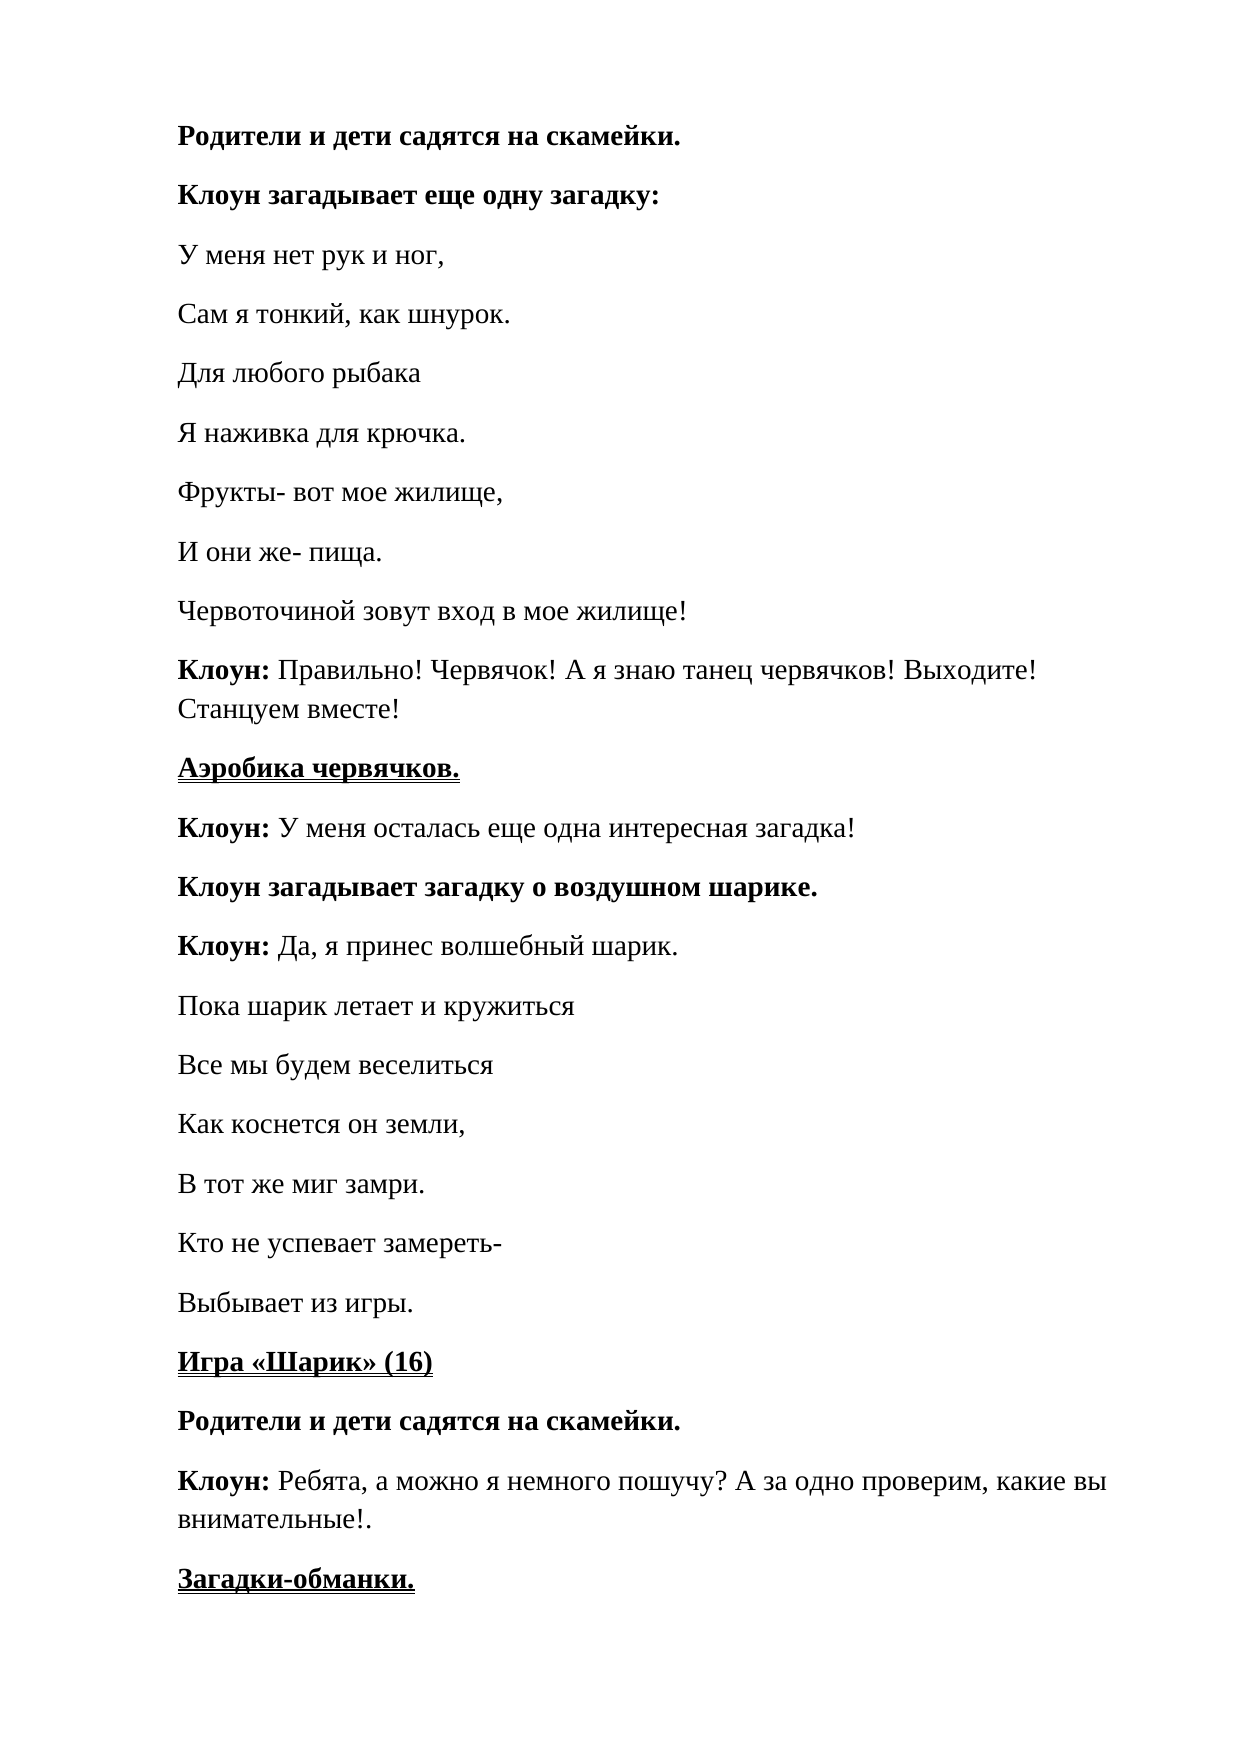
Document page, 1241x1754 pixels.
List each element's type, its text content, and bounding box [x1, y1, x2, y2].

text Клоун: Да, я принес волшебный шарик. [177, 928, 1152, 962]
text Выбывает из игры. [177, 1285, 1152, 1318]
text Родители и дети садятся на скамейки. [177, 118, 1152, 152]
text У меня нет рук и ног, [177, 237, 1152, 270]
text Клоун загадывает еще одну загадку: [177, 177, 1152, 211]
text Игра «Шарик» (16) [177, 1344, 1152, 1378]
text И они же- пища. [177, 534, 1152, 567]
text Родители и дети садятся на скамейки. [177, 1403, 1152, 1437]
text Загадки-обманки. [177, 1561, 1152, 1594]
text Червоточиной зовут вход в мое жилище! [177, 593, 1152, 627]
text Сам я тонкий, как шнурок. [177, 296, 1152, 330]
text Клоун: Ребята, а можно я немного пошучу? А за одно проверим, какие вы внимательные!. [177, 1463, 1152, 1535]
text Пока шарик летает и кружиться [177, 988, 1152, 1021]
text Аэробика червячков. [177, 750, 1152, 784]
text Все мы будем веселиться [177, 1047, 1152, 1081]
text Фрукты- вот мое жилище, [177, 474, 1152, 508]
text Клоун: Правильно! Червячок! А я знаю танец червячков! Выходите! Станцуем вместе! [177, 652, 1152, 724]
text Клоун: У меня осталась еще одна интересная загадка! [177, 810, 1152, 843]
text Для любого рыбака [177, 356, 1152, 389]
text Клоун загадывает загадку о воздушном шарике. [177, 869, 1152, 903]
text Кто не успевает замереть- [177, 1225, 1152, 1259]
text Я наживка для крючка. [177, 415, 1152, 448]
text В тот же миг замри. [177, 1166, 1152, 1199]
text Как коснется он земли, [177, 1107, 1152, 1140]
